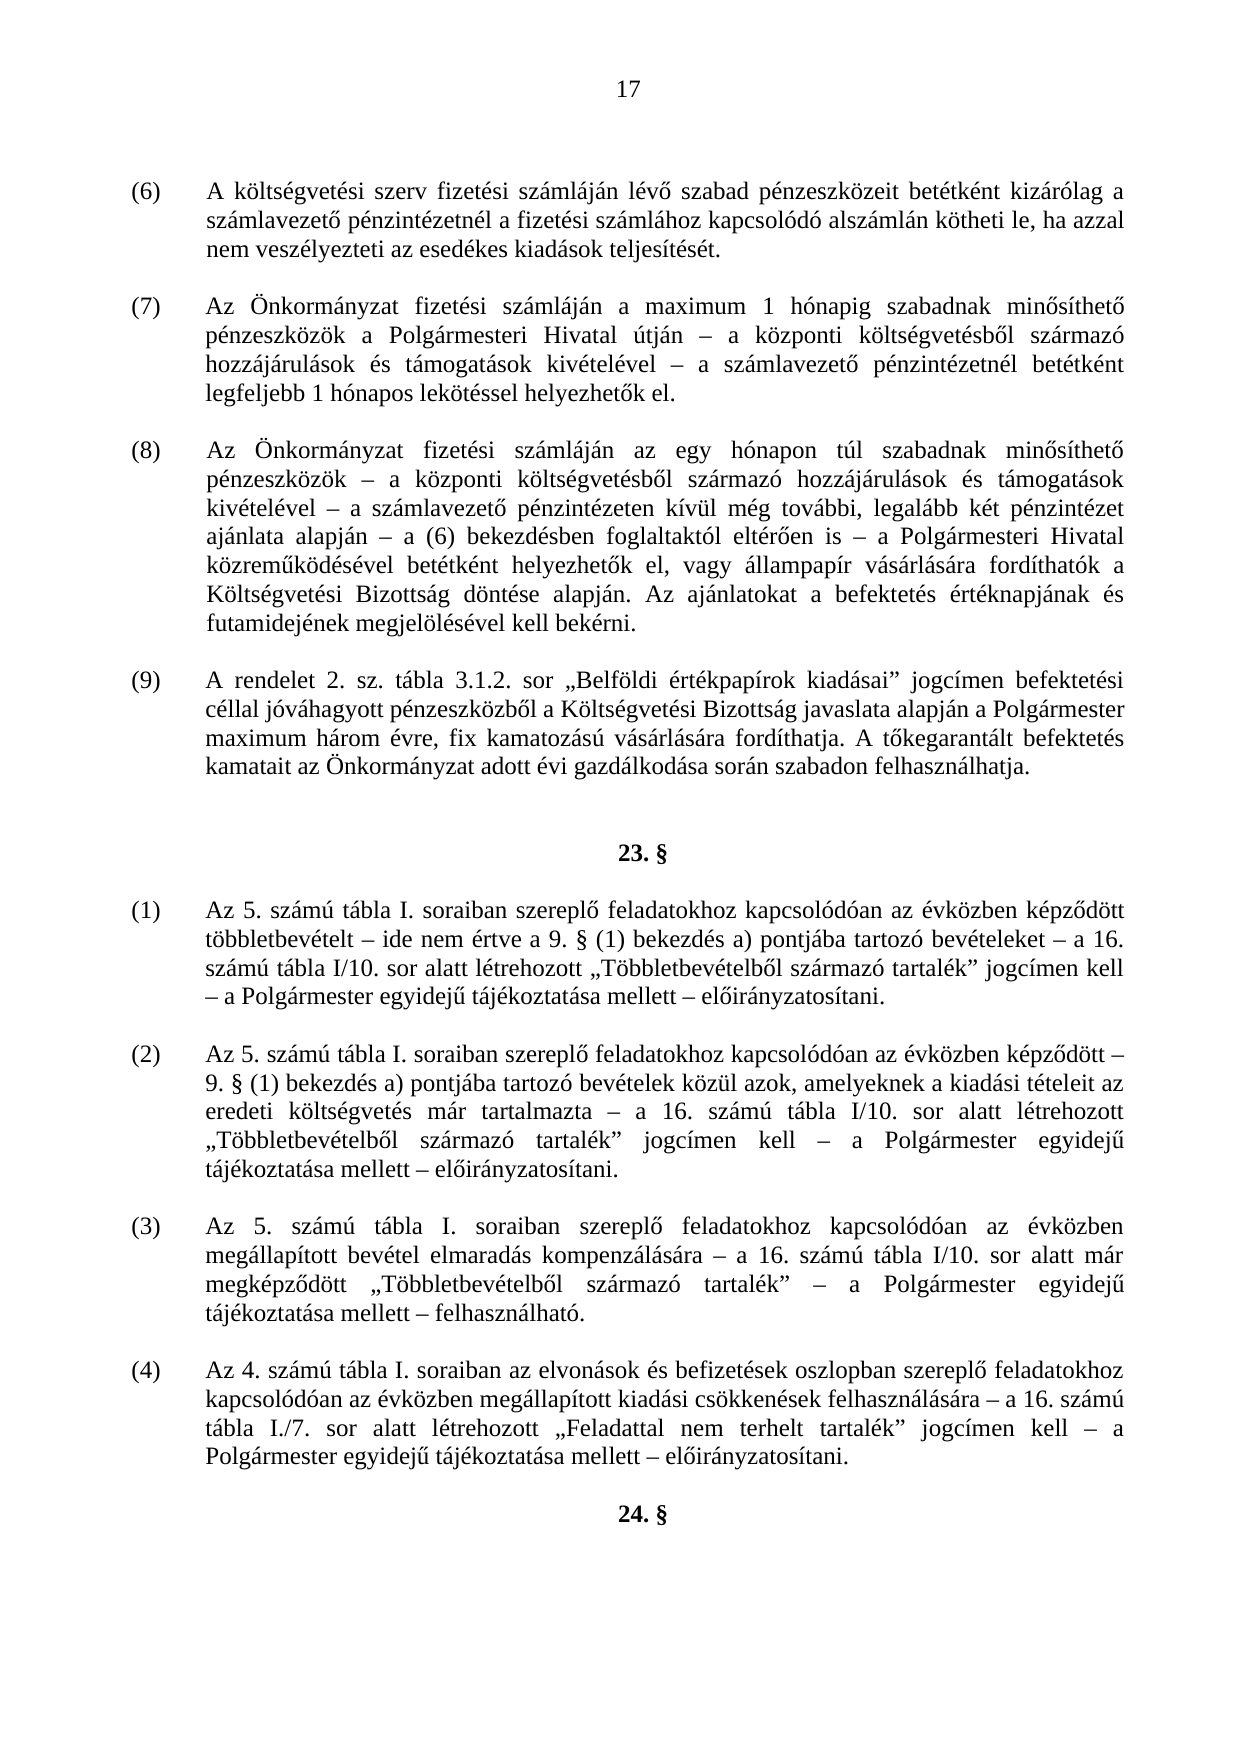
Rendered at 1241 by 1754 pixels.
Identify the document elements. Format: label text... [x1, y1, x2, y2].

list Az 4. számú tábla I. soraiban az elvonások és befizetések oszlopban szereplő feladatokhoz kapcsolódóan az évközben megállapított kiadási csökkenések felhasználására – a 16. számú tábla I./7. sor alatt létrehozott „Feladattal nem terhelt tartalék” jogcímen kell – a Polgármester egyidejű tájékoztatása mellett – előirányzatosítani. [131, 1355, 1125, 1470]
list Az 5. számú tábla I. soraiban szereplő feladatokhoz kapcsolódóan az évközben képződött – 9. § (1) bekezdés a) pontjába tartozó bevételek közül azok, amelyeknek a kiadási tételeit az eredeti költségvetés már tartalmazta – a 16. számú tábla I/10. sor alatt létrehozott „Többletbevételből származó tartalék” jogcímen kell – a Polgármester egyidejű tájékoztatása mellett – előirányzatosítani. [131, 1039, 1125, 1183]
text (6) A költségvetési szerv fizetési számláján lévő szabad pénzeszközeit betétként kizárólag a számlavezető pénzintézetnél a fizetési számlához kapcsolódó alszámlán kötheti le, ha azzal nem veszélyezteti az esedékes kiadások teljesítését. [131, 176, 1125, 263]
list Az 5. számú tábla I. soraiban szereplő feladatokhoz kapcsolódóan az évközben képződött többletbevételt – ide nem értve a 9. § (1) bekezdés a) pontjába tartozó bevételeket – a 16. számú tábla I/10. sor alatt létrehozott „Többletbevételből származó tartalék” jogcímen kell – a Polgármester egyidejű tájékoztatása mellett – előirányzatosítani. [131, 895, 1125, 1010]
text 23. § [161, 838, 1125, 866]
text 24. § [161, 1499, 1125, 1528]
text (9) A rendelet 2. sz. tábla 3.1.2. sor „Belföldi értékpapírok kiadásai” jogcímen befektetési céllal jóváhagyott pénzeszközből a Költségvetési Bizottság javaslata alapján a Polgármester maximum három évre, fix kamatozású vásárlására fordíthatja. A tőkegarantált befektetés kamatait az Önkormányzat adott évi gazdálkodása során szabadon felhasználhatja. [131, 665, 1125, 780]
text (7) Az Önkormányzat fizetési számláján a maximum 1 hónapig szabadnak minősíthető pénzeszközök a Polgármesteri Hivatal útján – a központi költségvetésből származó hozzájárulások és támogatások kivételével – a számlavezető pénzintézetnél betétként legfeljebb 1 hónapos lekötéssel helyezhetők el. [131, 291, 1125, 406]
list Az 5. számú tábla I. soraiban szereplő feladatokhoz kapcsolódóan az évközben megállapított bevétel elmaradás kompenzálására – a 16. számú tábla I/10. sor alatt már megképződött „Többletbevételből származó tartalék” – a Polgármester egyidejű tájékoztatása mellett – felhasználható. [131, 1211, 1125, 1326]
list Az Önkormányzat fizetési számláján az egy hónapon túl szabadnak minősíthető pénzeszközök – a központi költségvetésből származó hozzájárulások és támogatások kivételével – a számlavezető pénzintézeten kívül még további, legalább két pénzintézet ajánlata alapján – a (6) bekezdésben foglaltaktól eltérően is – a Polgármesteri Hivatal közreműködésével betétként helyezhetők el, vagy állampapír vásárlására fordíthatók a Költségvetési Bizottság döntése alapján. Az ajánlatokat a befektetés értéknapjának és futamidejének megjelölésével kell bekérni. [131, 435, 1125, 636]
